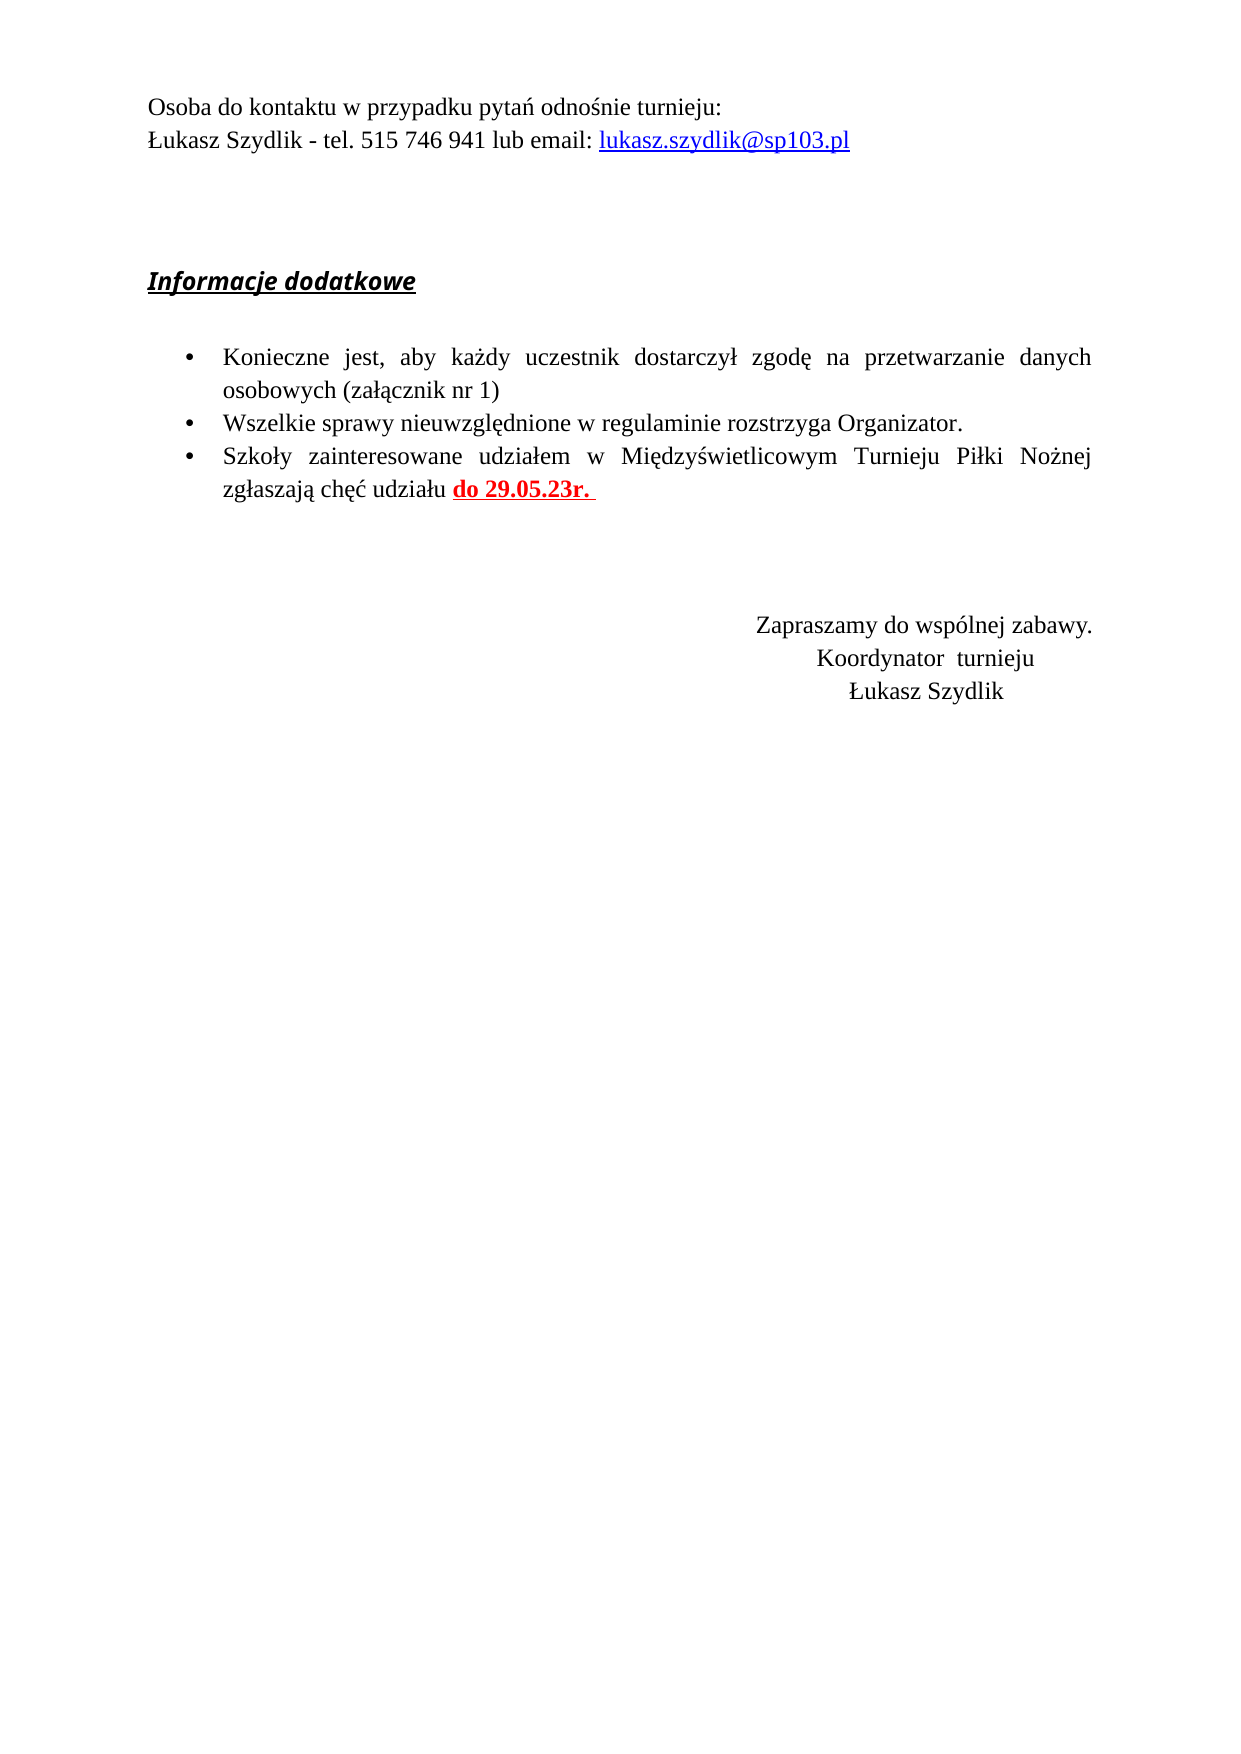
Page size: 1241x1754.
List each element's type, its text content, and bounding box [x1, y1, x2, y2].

text Informacje dodatkowe [148, 263, 1093, 297]
text Łukasz Szydlik - tel. 515 746 941 lub email: lukasz.szydlik@sp103.pl [148, 125, 1093, 154]
list Konieczne jest, aby każdy uczestnik dostarczył zgodę na przetwarzanie danych osobowych (załącznik nr 1) [185, 342, 1093, 403]
text Koordynator turnieju [148, 643, 1093, 672]
text Osoba do kontaktu w przypadku pytań odnośnie turnieju: [148, 59, 1093, 121]
text Zapraszamy do wspólnej zabawy. [148, 610, 1093, 639]
list Szkoły zainteresowane udziałem w Międzyświetlicowym Turnieju Piłki Nożnej zgłaszają chęć udziału do 29.05.23r. [185, 441, 1093, 503]
list Wszelkie sprawy nieuwzględnione w regulaminie rozstrzyga Organizator. [185, 408, 1093, 437]
text Łukasz Szydlik [148, 676, 1093, 705]
